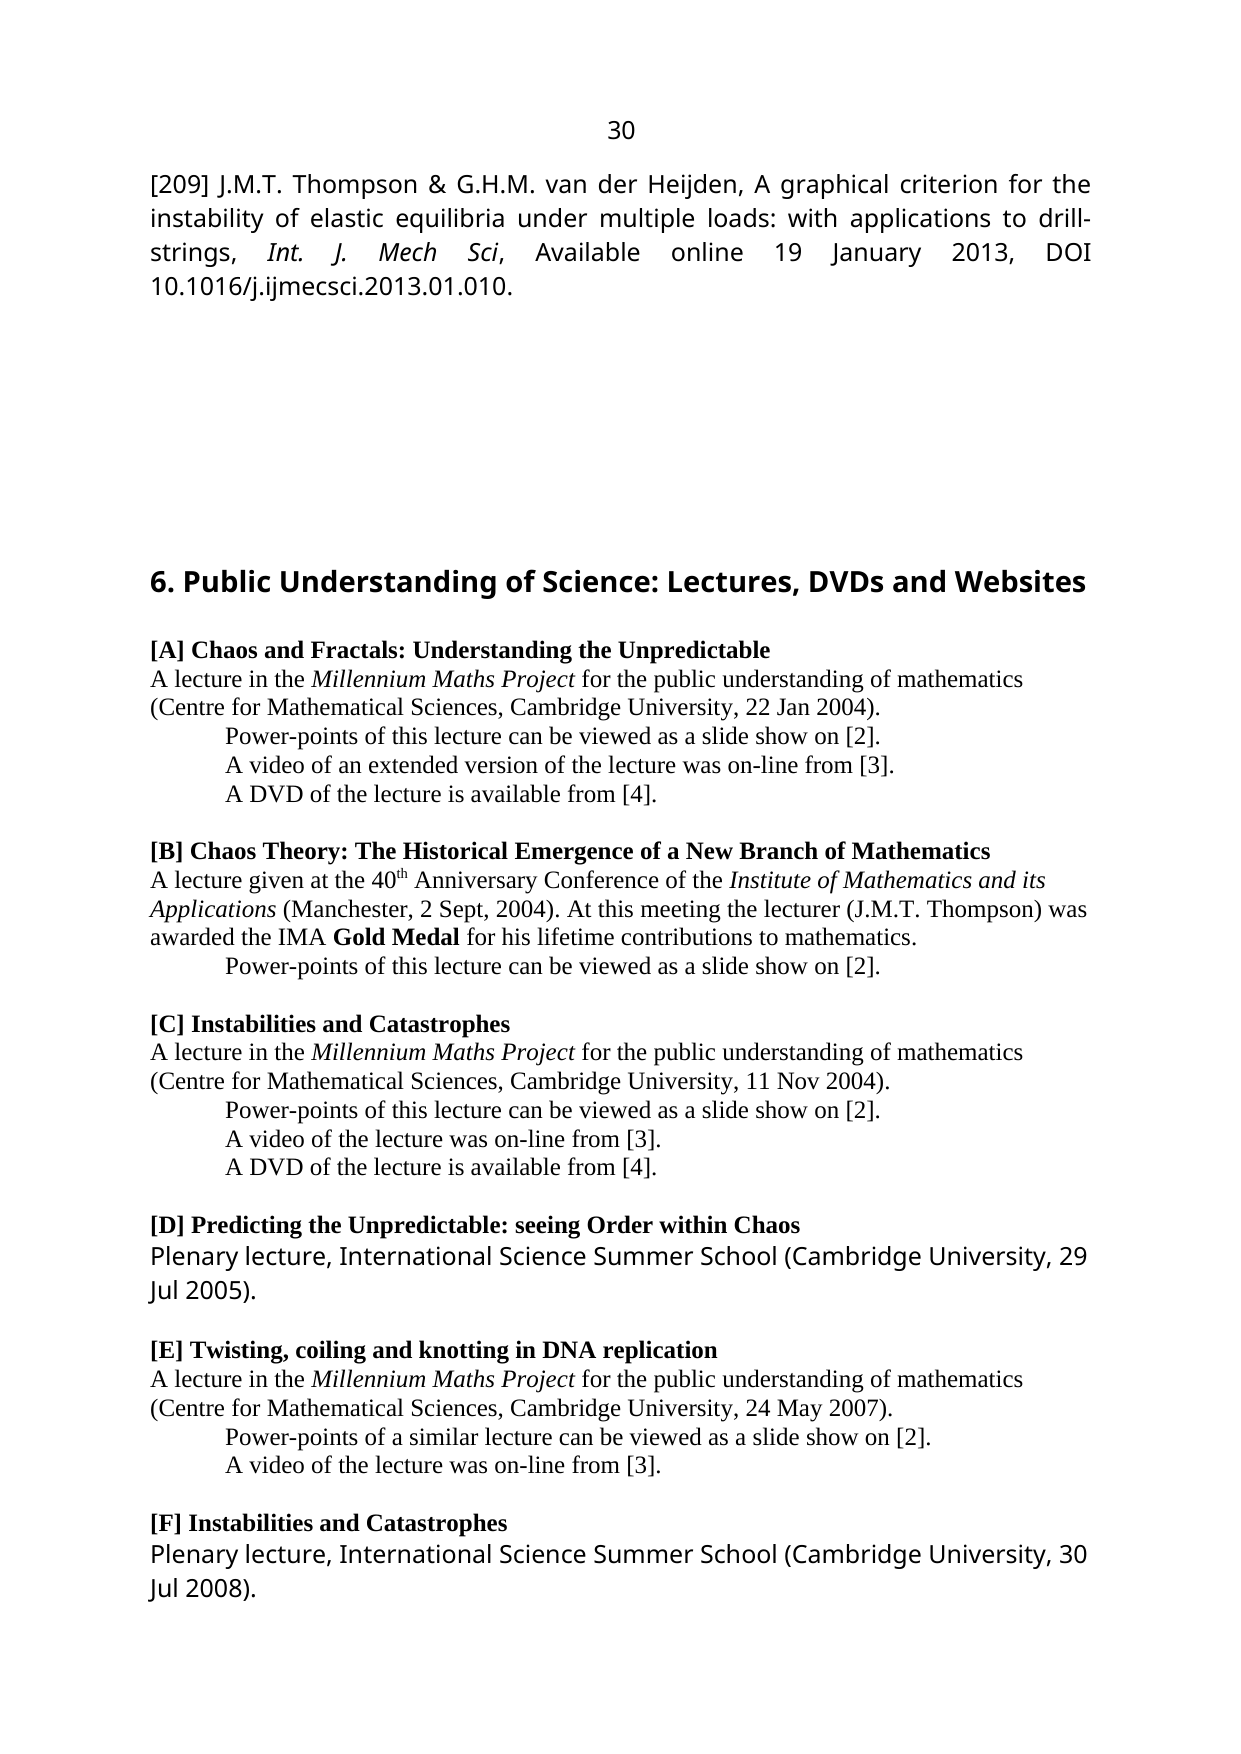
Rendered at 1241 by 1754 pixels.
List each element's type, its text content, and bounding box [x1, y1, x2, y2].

text Power-points of this lecture can be viewed as a slide show on [2]. [150, 951, 1093, 980]
text Power-points of this lecture can be viewed as a slide show on [2]. [150, 721, 1093, 750]
text [C] Instabilities and Catastrophes [150, 1009, 1093, 1037]
text Power-points of this lecture can be viewed as a slide show on [2]. [150, 1095, 1093, 1124]
text Plenary lecture, International Science Summer School (Cambridge University, 29 Jul 2005). [150, 1239, 1093, 1307]
text [E] Twisting, coiling and knotting in DNA replication [150, 1336, 1093, 1364]
text A DVD of the lecture is available from [4]. [150, 1152, 1093, 1181]
text A lecture in the Millennium Maths Project for the public understanding of mathematics [150, 1037, 1093, 1066]
text (Centre for Mathematical Sciences, Cambridge University, 11 Nov 2004). [150, 1066, 1093, 1095]
text [F] Instabilities and Catastrophes [150, 1508, 1093, 1537]
text Power-points of a similar lecture can be viewed as a slide show on [2]. [150, 1422, 1093, 1451]
text [B] Chaos Theory: The Historical Emergence of a New Branch of Mathematics [150, 836, 1093, 865]
text [D] Predicting the Unpredictable: seeing Order within Chaos [150, 1210, 1093, 1239]
text A lecture in the Millennium Maths Project for the public understanding of mathematics [150, 1364, 1093, 1393]
text (Centre for Mathematical Sciences, Cambridge University, 24 May 2007). [150, 1393, 1093, 1422]
text A lecture in the Millennium Maths Project for the public understanding of mathematics (Centre for Mathematical Sciences, Cambridge University, 22 Jan 2004). [150, 664, 1093, 721]
text A video of the lecture was on-line from [3]. [150, 1451, 1093, 1479]
text 6. Public Understanding of Science: Lectures, DVDs and Websites [150, 561, 1093, 601]
text A video of the lecture was on-line from [3]. [150, 1124, 1093, 1152]
text Plenary lecture, International Science Summer School (Cambridge University, 30 Jul 2008). [150, 1537, 1093, 1605]
text A lecture given at the 40th Anniversary Conference of the Institute of Mathematics and its Applications (Manchester, 2 Sept, 2004). At this meeting the lecturer (J.Μ.Τ. Thompson) was awarded the IMA Gold Medal for his lifetime contributions to mathematics. [150, 865, 1093, 951]
text A video of an extended version of the lecture was on-line from [3]. [150, 750, 1093, 779]
text A DVD of the lecture is available from [4]. [150, 779, 1093, 807]
text [209] J.M.T. Thompson & G.H.M. van der Heijden, A graphical criterion for the instability of elastic equilibria under multiple loads: with applications to drill-strings, Int. J. Mech Sci, Available online 19 January 2013, DOI 10.1016/j.ijmecsci.2013.01.010. [150, 166, 1093, 302]
text [A] Chaos and Fractals: Understanding the Unpredictable [150, 635, 1093, 664]
